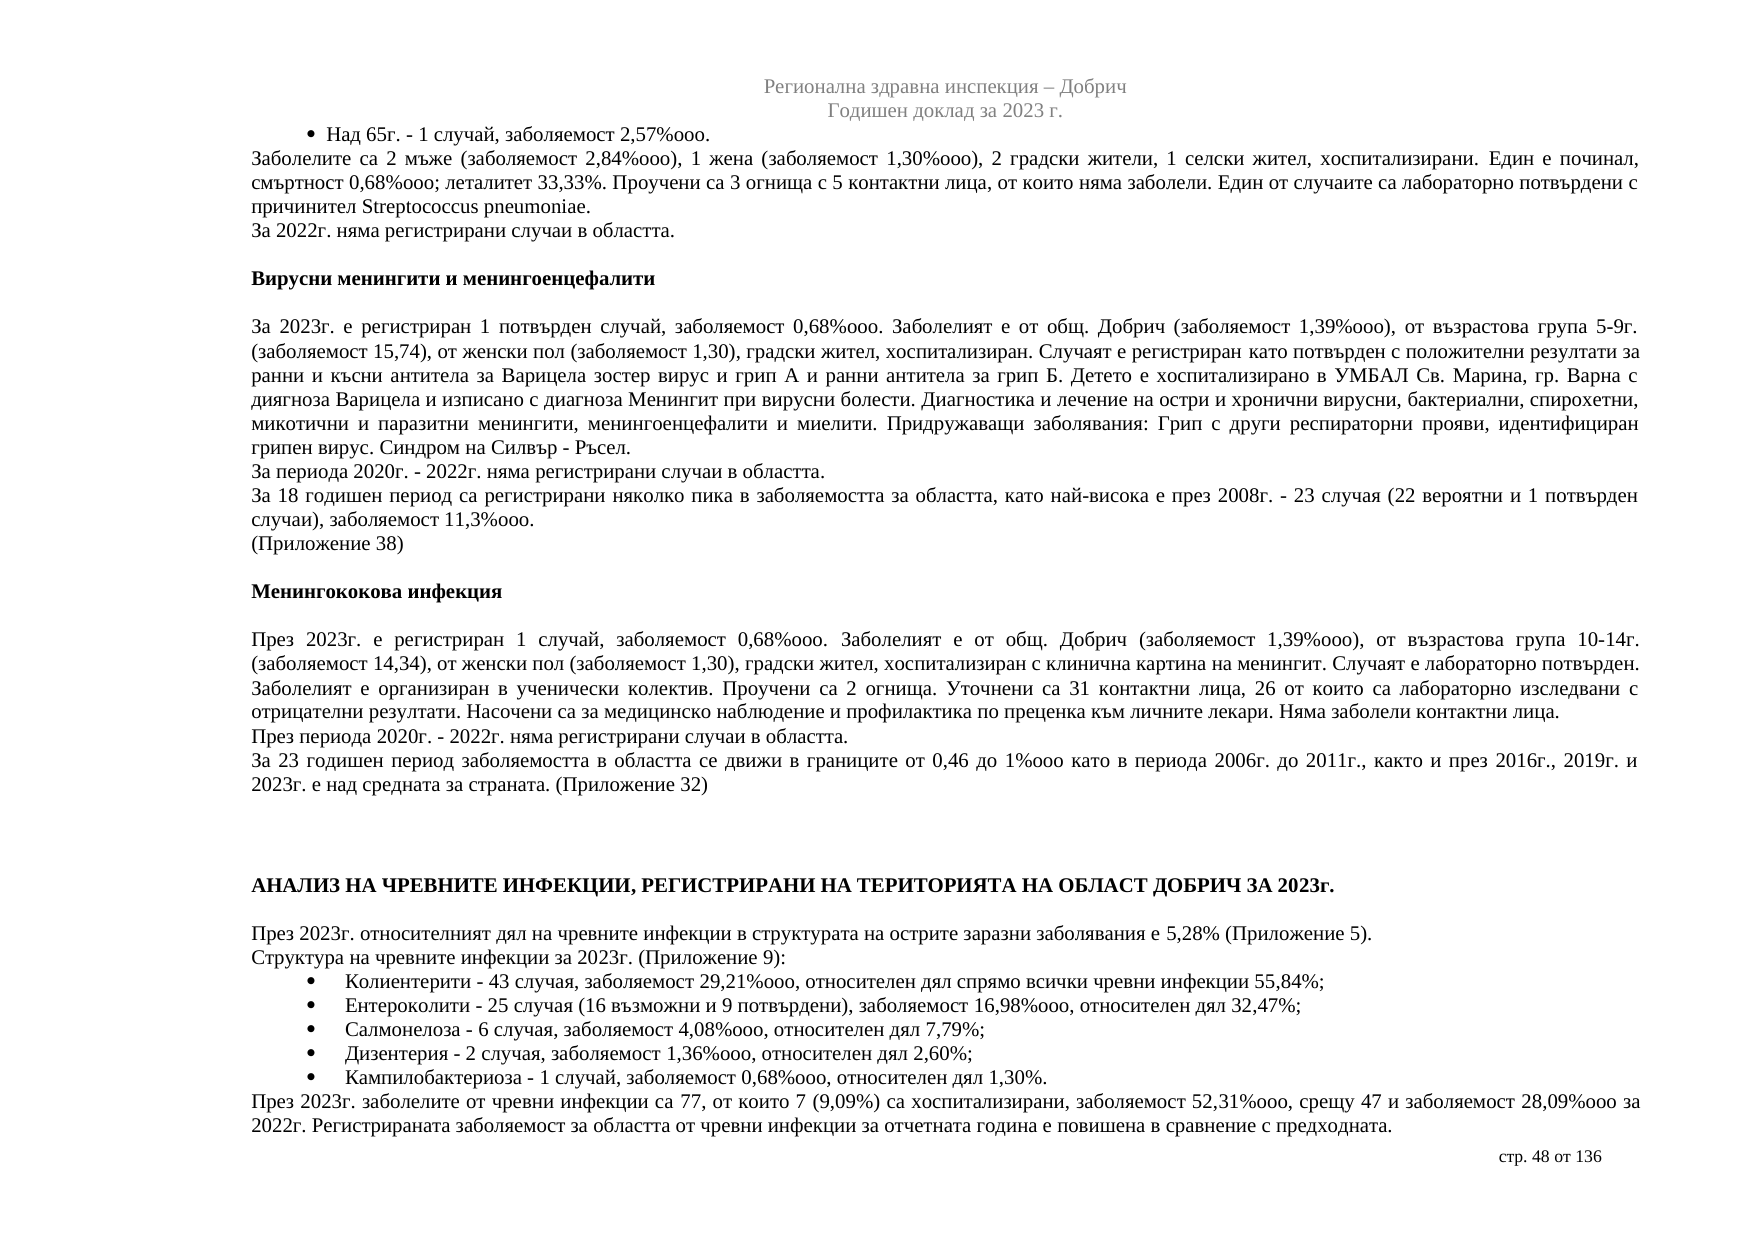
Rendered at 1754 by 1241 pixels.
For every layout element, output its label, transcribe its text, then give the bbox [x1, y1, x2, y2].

text АНАЛИЗ НА ЧРЕВНИТЕ ИНФЕКЦИИ, РЕГИСТРИРАНИ НА ТЕРИТОРИЯТА НА ОБЛАСТ ДОБРИЧ ЗА 2023г. [251, 873, 1641, 897]
text За периода 2020г. - 2022г. няма регистрирани случаи в областта. [251, 459, 1641, 483]
text През 2023г. е регистриран 1 случай, заболяемост 0,68%ооо. Заболелият е от общ. Добрич (заболяемост 1,39%ооо), от възрастова група 10-14г. (заболяемост 14,34), от женски пол (заболяемост 1,30), градски жител, хоспитализиран с клинична картина на менингит. Случаят е лабораторно потвърден. Заболелият е организиран в ученически колектив. Проучени са 2 огнища. Уточнени са 31 контактни лица, 26 от които са лабораторно изследвани с отрицателни резултати. Насочени са за медицинско наблюдение и профилактика по преценка към личните лекари. Няма заболели контактни лица. [251, 627, 1641, 723]
list Ентероколити - 25 случая (16 възможни и 9 потвърдени), заболяемост 16,98%ооо, относителен дял 32,47%; [307, 993, 1641, 1017]
list Салмонелоза - 6 случая, заболяемост 4,08%ооо, относителен дял 7,79%; [307, 1017, 1641, 1041]
list Дизентерия - 2 случая, заболяемост 1,36%ооо, относителен дял 2,60%; [307, 1041, 1641, 1065]
text През 2023г. относителният дял на чревните инфекции в структурата на острите заразни заболявания е 5,28% (Приложение 5). [251, 921, 1641, 945]
text Менингококова инфекция [251, 579, 1641, 603]
text Заболелите са 2 мъже (заболяемост 2,84%ооо), 1 жена (заболяемост 1,30%ооо), 2 градски жители, 1 селски жител, хоспитализирани. Един е починал, смъртност 0,68%ооо; леталитет 33,33%. Проучени са 3 огнища с 5 контактни лица, от които няма заболели. Един от случаите са лабораторно потвърдени с причинител Streptococcus pneumoniaе. [251, 146, 1639, 218]
text За 2023г. е регистриран 1 потвърден случай, заболяемост 0,68%ооо. Заболелият е от общ. Добрич (заболяемост 1,39%ооо), от възрастова група 5-9г. (заболяемост 15,74), от женски пол (заболяемост 1,30), градски жител, хоспитализиран. Случаят е регистриран като потвърден с положителни резултати за ранни и късни антитела за Варицела зостер вирус и грип А и ранни антитела за грип Б. Детето е хоспитализирано в УМБАЛ Св. Марина, гр. Варна с диягноза Варицела и изписано с диагноза Менингит при вирусни болести. Диагностика и лечение на остри и хронични вирусни, бактериални, спирохетни, микотични и паразитни менингити, менингоенцефалити и миелити. Придружаващи заболявания: Грип с други респираторни прояви, идентифициран грипен вирус. Синдром на Силвър - Ръсел. [251, 314, 1641, 459]
text Вирусни менингити и менингоенцефалити [251, 266, 1641, 290]
text За 23 годишен период заболяемостта в областта се движи в границите от 0,46 до 1%ооо като в периода 2006г. до 2011г., както и през 2016г., 2019г. и 2023г. е над средната за страната. (Приложение 32) [251, 748, 1639, 796]
text През периода 2020г. - 2022г. няма регистрирани случаи в областта. [251, 723, 1639, 748]
text За 2022г. няма регистрирани случаи в областта. [251, 218, 1639, 242]
list Колиентерити - 43 случая, заболяемост 29,21%ооо, относителен дял спрямо всички чревни инфекции 55,84%; [307, 969, 1641, 993]
list Над 65г. - 1 случай, заболяемост 2,57%ооо. [307, 122, 1641, 146]
text (Приложение 38) [251, 531, 1641, 555]
list Кампилобактериоза - 1 случай, заболяемост 0,68%ооо, относителен дял 1,30%. [307, 1065, 1641, 1089]
text Структура на чревните инфекции за 2023г. (Приложение 9): [251, 945, 1641, 969]
text През 2023г. заболелите от чревни инфекции са 77, от които 7 (9,09%) са хоспитализирани, заболяемост 52,31%ооо, срещу 47 и заболяемост 28,09%ооо за 2022г. Регистрираната заболяемост за областта от чревни инфекции за отчетната година е повишена в сравнение с предходната. [251, 1089, 1641, 1137]
text За 18 годишен период са регистрирани няколко пика в заболяемостта за областта, като най-висока е през 2008г. - 23 случая (22 вероятни и 1 потвърден случаи), заболяемост 11,3%ооо. [251, 483, 1641, 531]
